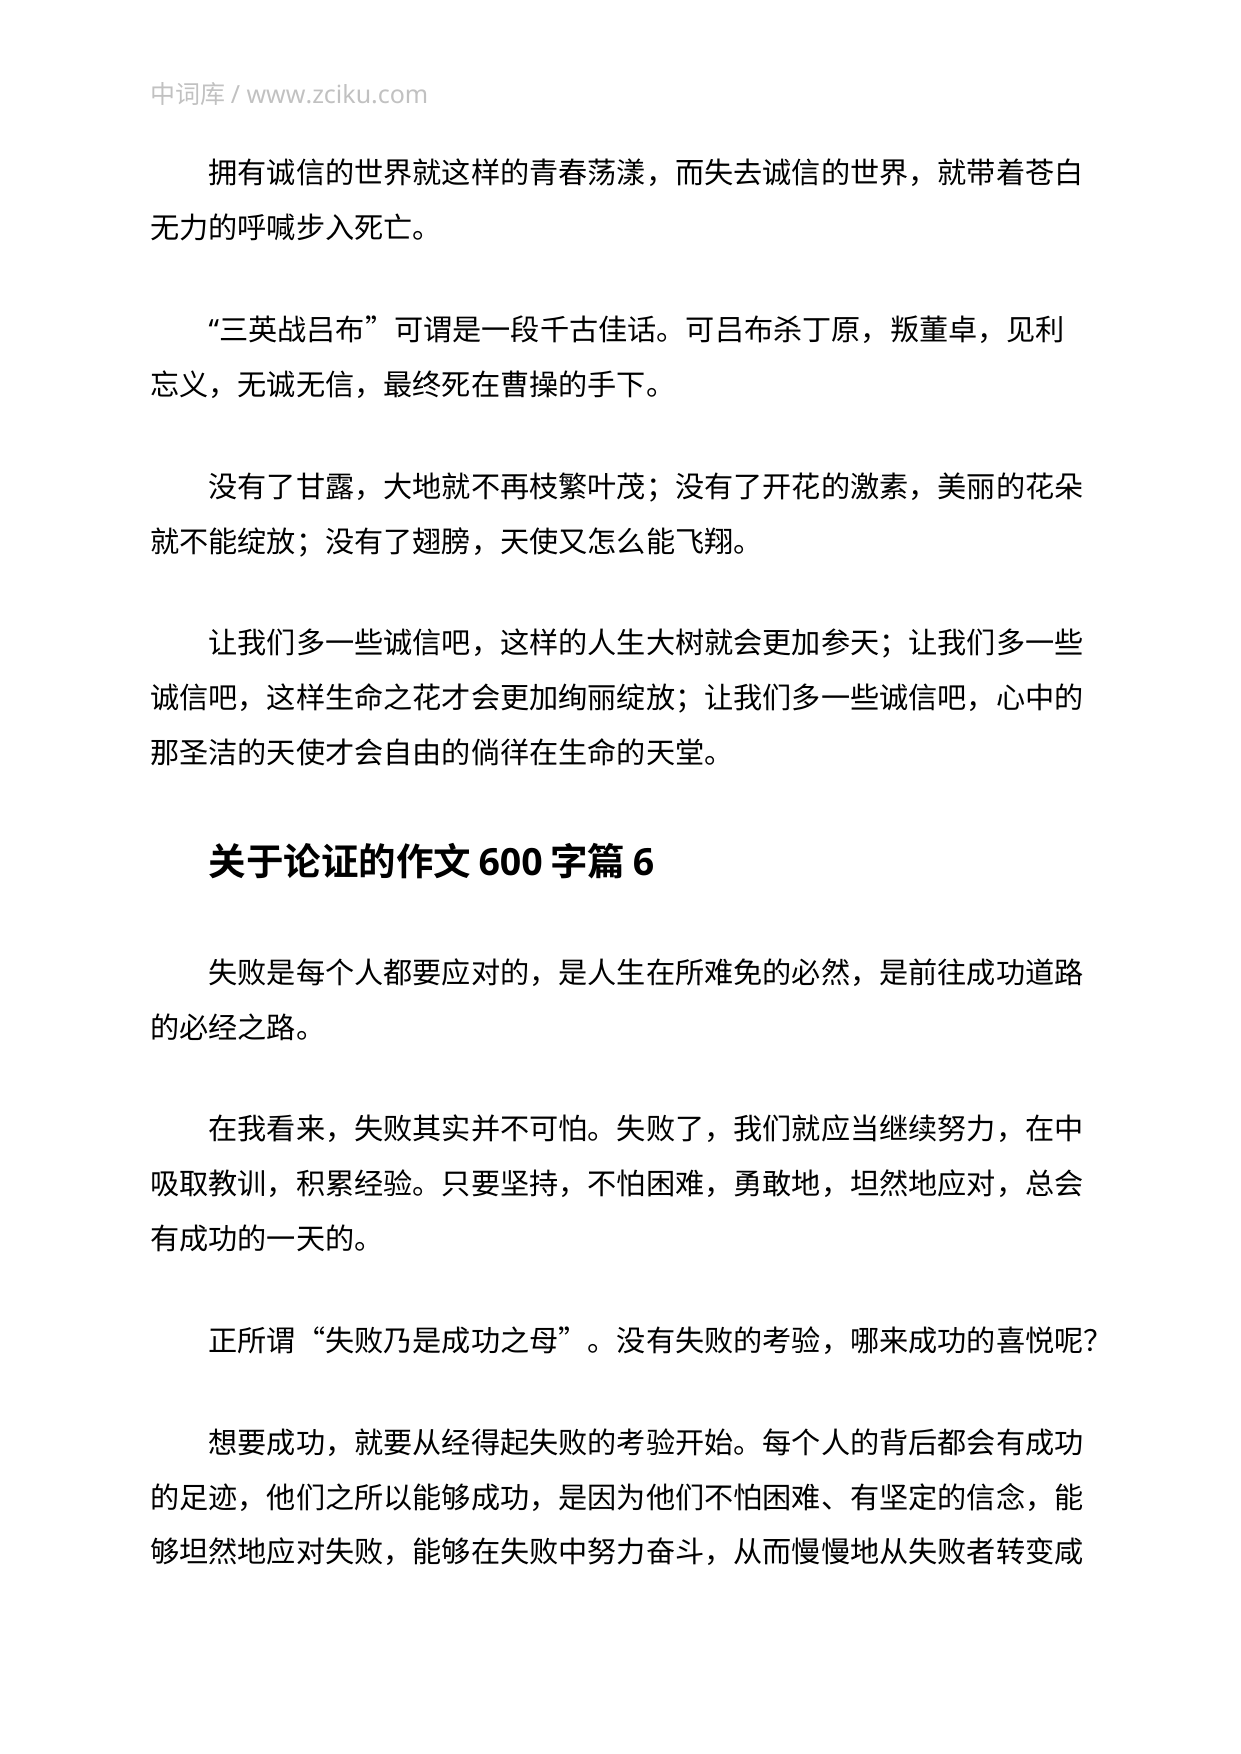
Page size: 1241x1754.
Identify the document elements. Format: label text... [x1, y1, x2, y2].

text 关于论证的作文600字篇6 [150, 832, 1090, 886]
text 拥有诚信的世界就这样的青春荡漾，而失去诚信的世界，就带着苍白无力的呼喊步入死亡。 [150, 150, 1090, 247]
text 失败是每个人都要应对的，是人生在所难免的必然，是前往成功道路的必经之路。 [150, 949, 1090, 1046]
text 让我们多一些诚信吧，这样的人生大树就会更加参天；让我们多一些诚信吧，这样生命之花才会更加绚丽绽放；让我们多一些诚信吧，心中的那圣洁的天使才会自由的倘徉在生命的天堂。 [150, 620, 1090, 772]
text 没有了甘露，大地就不再枝繁叶茂；没有了开花的激素，美丽的花朵就不能绽放；没有了翅膀，天使又怎么能飞翔。 [150, 463, 1090, 561]
text 正所谓“失败乃是成功之母”。没有失败的考验，哪来成功的喜悦呢？ [150, 1317, 1090, 1360]
text “三英战吕布”可谓是一段千古佳话。可吕布杀丁原，叛董卓，见利忘义，无诚无信，最终死在曹操的手下。 [150, 307, 1090, 404]
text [150, 1419, 1090, 1571]
text 在我看来，失败其实并不可怕。失败了，我们就应当继续努力，在中吸取教训，积累经验。只要坚持，不怕困难，勇敢地，坦然地应对，总会有成功的一天的。 [150, 1106, 1090, 1258]
